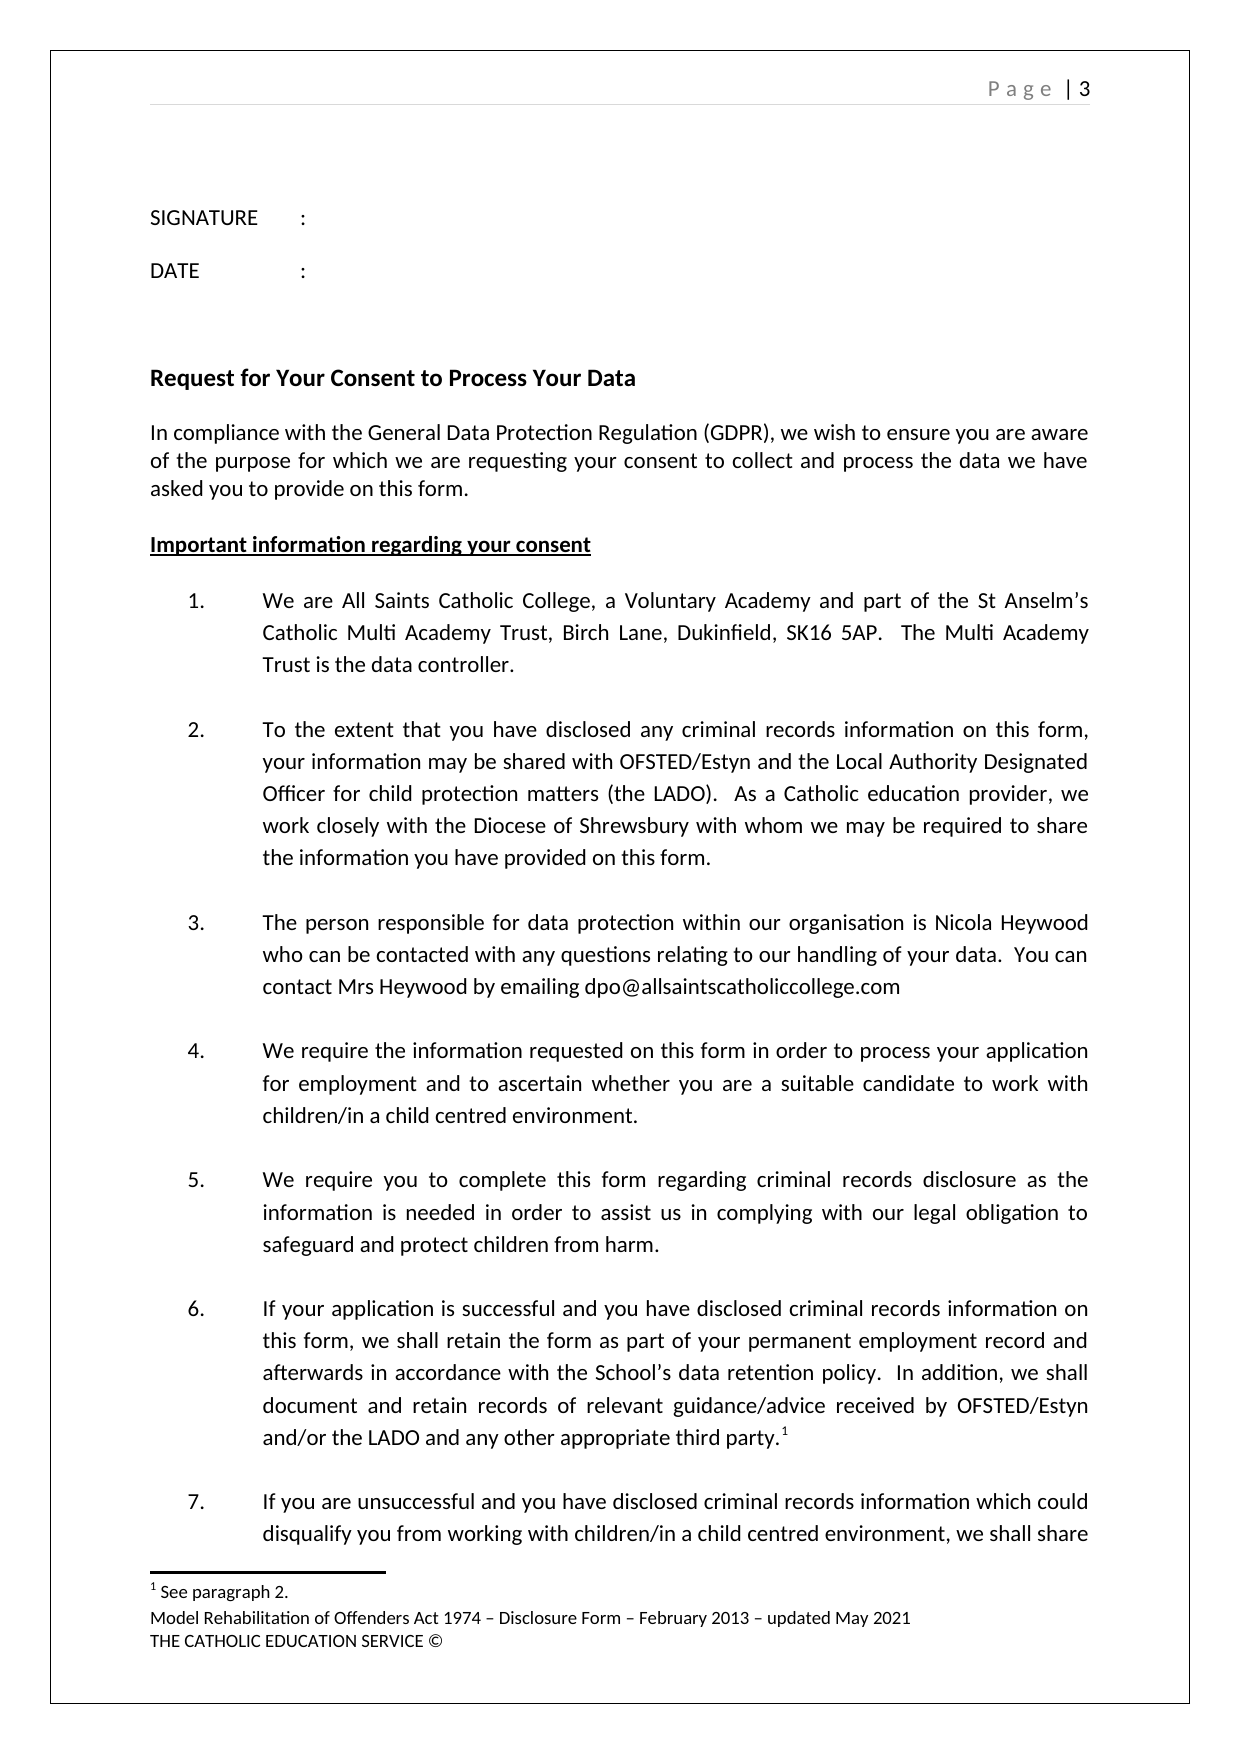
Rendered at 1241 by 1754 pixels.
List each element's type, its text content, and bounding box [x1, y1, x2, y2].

list The person responsible for data protection within our organisation is Nicola Heywood who can be contacted with any questions relating to our handling of your data. You can contact Mrs Heywood by emailing dpo@allsaintscatholiccollege.com [187, 908, 1090, 1000]
list We require you to complete this form regarding criminal records disclosure as the information is needed in order to assist us in complying with our legal obligation to safeguard and protect children from harm. [187, 1165, 1090, 1258]
list If your application is successful and you have disclosed criminal records information on this form, we shall retain the form as part of your permanent employment record and afterwards in accordance with the School’s data retention policy. In addition, we shall document and retain records of relevant guidance/advice received by OFSTED/Estyn and/or the LADO and any other appropriate third party. [187, 1294, 1090, 1451]
list We require the information requested on this form in order to process your application for employment and to ascertain whether you are a suitable candidate to work with children/in a child centred environment. [187, 1037, 1090, 1129]
text DATE : [150, 256, 1090, 284]
text In compliance with the General Data Protection Regulation (GDPR), we wish to ensure you are aware of the purpose for which we are requesting your consent to collect and process the data we have asked you to provide on this form. [150, 418, 1090, 502]
text Request for Your Consent to Process Your Data [150, 362, 1090, 393]
list To the extent that you have disclosed any criminal records information on this form, your information may be shared with OFSTED/Estyn and the Local Authority Designated Officer for child protection matters (the LADO). As a Catholic education provider, we work closely with the Diocese of Shrewsbury with whom we may be required to share the information you have provided on this form. [187, 715, 1090, 872]
list We are All Saints Catholic College, a Voluntary Academy and part of the St Anselm’s Catholic Multi Academy Trust, Birch Lane, Dukinfield, SK16 5AP. The Multi Academy Trust is the data controller. [187, 586, 1090, 678]
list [187, 1487, 1090, 1547]
text SIGNATURE : [150, 203, 1090, 231]
text Important information regarding your consent [150, 530, 1090, 558]
